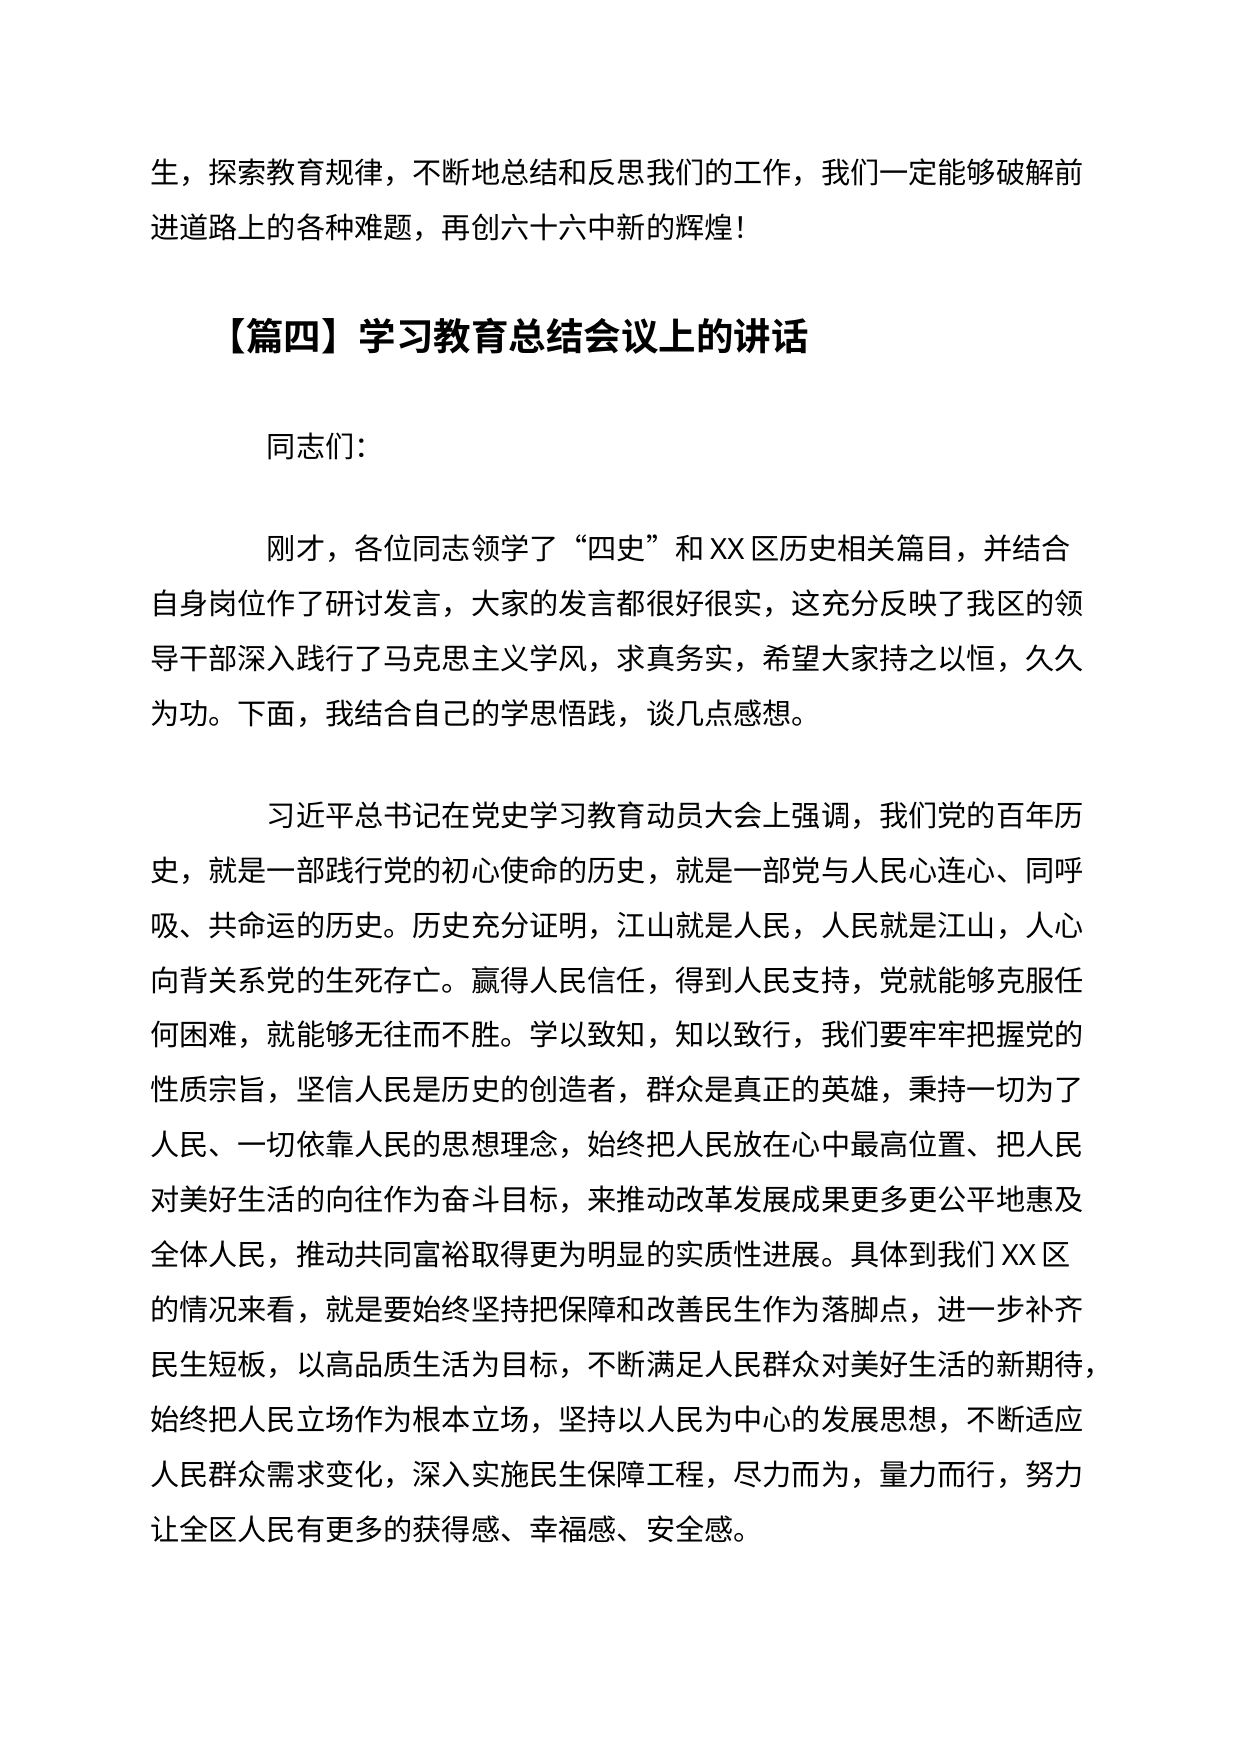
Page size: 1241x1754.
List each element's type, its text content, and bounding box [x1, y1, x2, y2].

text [150, 150, 1090, 247]
text 刚才，各位同志领学了“四史”和XX区历史相关篇目，并结合自身岗位作了研讨发言，大家的发言都很好很实，这充分反映了我区的领导干部深入践行了马克思主义学风，求真务实，希望大家持之以恒，久久为功。下面，我结合自己的学思悟践，谈几点感想。 [150, 526, 1090, 733]
text 同志们： [150, 424, 1090, 466]
text 习近平总书记在党史学习教育动员大会上强调，我们党的百年历史，就是一部践行党的初心使命的历史，就是一部党与人民心连心、同呼吸、共命运的历史。历史充分证明，江山就是人民，人民就是江山，人心向背关系党的生死存亡。赢得人民信任，得到人民支持，党就能够克服任何困难，就能够无往而不胜。学以致知，知以致行，我们要牢牢把握党的性质宗旨，坚信人民是历史的创造者，群众是真正的英雄，秉持一切为了人民、一切依靠人民的思想理念，始终把人民放在心中最高位置、把人民对美好生活的向往作为奋斗目标，来推动改革发展成果更多更公平地惠及全体人民，推动共同富裕取得更为明显的实质性进展。具体到我们XX区的情况来看，就是要始终坚持把保障和改善民生作为落脚点，进一步补齐民生短板，以高品质生活为目标，不断满足人民群众对美好生活的新期待，始终把人民立场作为根本立场，坚持以人民为中心的发展思想，不断适应人民群众需求变化，深入实施民生保障工程，尽力而为，量力而行，努力让全区人民有更多的获得感、幸福感、安全感。 [150, 792, 1090, 1548]
text 【篇四】学习教育总结会议上的讲话 [150, 307, 1090, 361]
